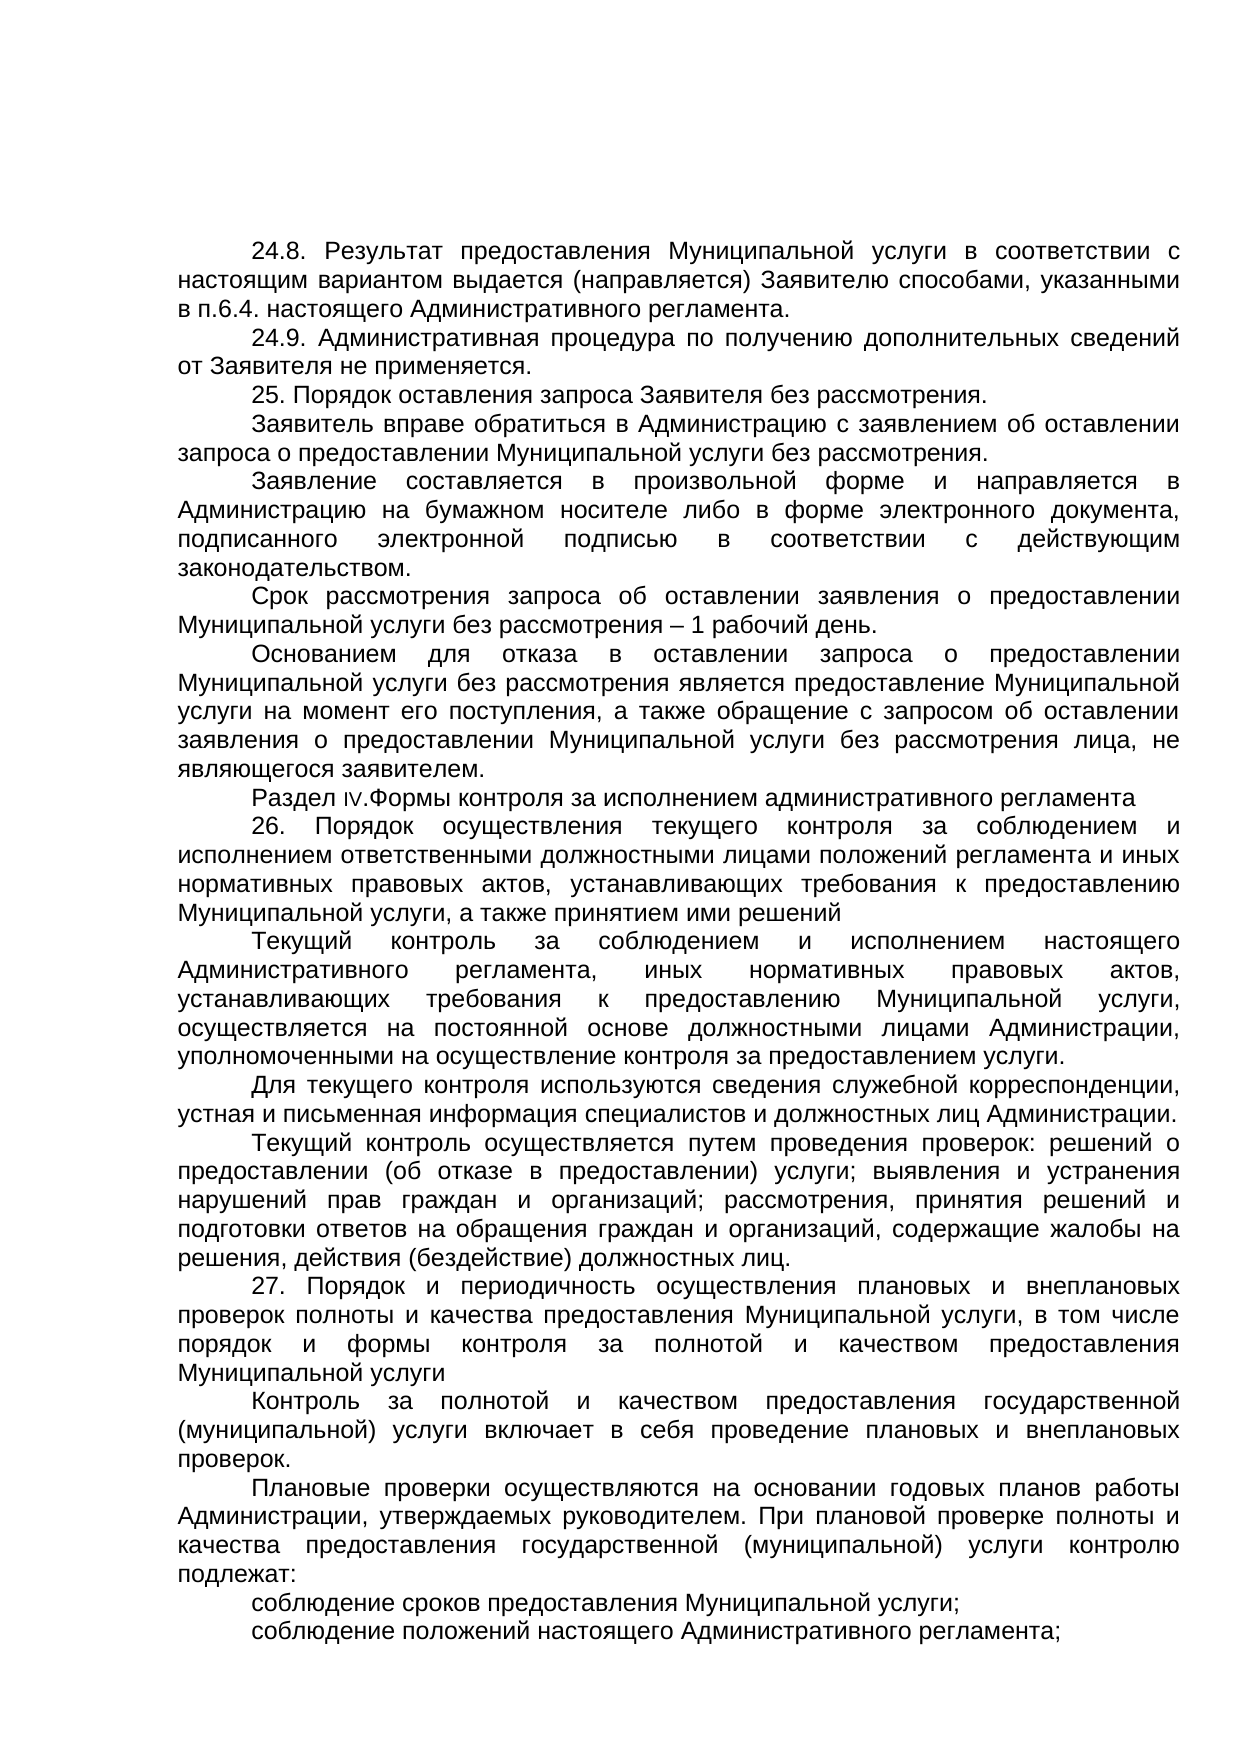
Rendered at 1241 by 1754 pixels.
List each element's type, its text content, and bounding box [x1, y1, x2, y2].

text Контроль за полнотой и качеством предоставления государственной (муниципальной) услуги включает в себя проведение плановых и внеплановых проверок. [177, 1386, 1181, 1472]
text Для текущего контроля используются сведения служебной корреспонденции, устная и письменная информация специалистов и должностных лиц Администрации. [177, 1070, 1181, 1127]
text соблюдение сроков предоставления Муниципальной услуги; [177, 1587, 1181, 1616]
text 24.9. Административная процедура по получению дополнительных сведений от Заявителя не применяется. [177, 322, 1181, 380]
text Раздел iv.Формы контроля за исполнением административного регламента [177, 782, 1181, 811]
text соблюдение положений настоящего Административного регламента; [177, 1616, 1181, 1645]
text Срок рассмотрения запроса об оставлении заявления о предоставлении Муниципальной услуги без рассмотрения – 1 рабочий день. [177, 581, 1181, 639]
text Текущий контроль за соблюдением и исполнением настоящего Административного регламента, иных нормативных правовых актов, устанавливающих требования к предоставлению Муниципальной услуги, осуществляется на постоянной основе должностными лицами Администрации, уполномоченными на осуществление контроля за предоставлением услуги. [177, 926, 1181, 1070]
text 25. Порядок оставления запроса Заявителя без рассмотрения. [177, 380, 1181, 409]
text Плановые проверки осуществляются на основании годовых планов работы Администрации, утверждаемых руководителем. При плановой проверке полноты и качества предоставления государственной (муниципальной) услуги контролю подлежат: [177, 1472, 1181, 1587]
text Заявитель вправе обратиться в Администрацию с заявлением об оставлении запроса о предоставлении Муниципальной услуги без рассмотрения. [177, 409, 1181, 466]
text 24.8. Результат предоставления Муниципальной услуги в соответствии с настоящим вариантом выдается (направляется) Заявителю способами, указанными в п.6.4. настоящего Административного регламента. [177, 236, 1181, 322]
text Текущий контроль осуществляется путем проведения проверок: решений о предоставлении (об отказе в предоставлении) услуги; выявления и устранения нарушений прав граждан и организаций; рассмотрения, принятия решений и подготовки ответов на обращения граждан и организаций, содержащие жалобы на решения, действия (бездействие) должностных лиц. [177, 1127, 1181, 1271]
text 26. Порядок осуществления текущего контроля за соблюдением и исполнением ответственными должностными лицами положений регламента и иных нормативных правовых актов, устанавливающих требования к предоставлению Муниципальной услуги, а также принятием ими решений [177, 811, 1181, 926]
text 27. Порядок и периодичность осуществления плановых и внеплановых проверок полноты и качества предоставления Муниципальной услуги, в том числе порядок и формы контроля за полнотой и качеством предоставления Муниципальной услуги [177, 1271, 1181, 1386]
text Основанием для отказа в оставлении запроса о предоставлении Муниципальной услуги без рассмотрения является предоставление Муниципальной услуги на момент его поступления, а также обращение с запросом об оставлении заявления о предоставлении Муниципальной услуги без рассмотрения лица, не являющегося заявителем. [177, 639, 1181, 782]
text Заявление составляется в произвольной форме и направляется в Администрацию на бумажном носителе либо в форме электронного документа, подписанного электронной подписью в соответствии с действующим законодательством. [177, 466, 1181, 581]
